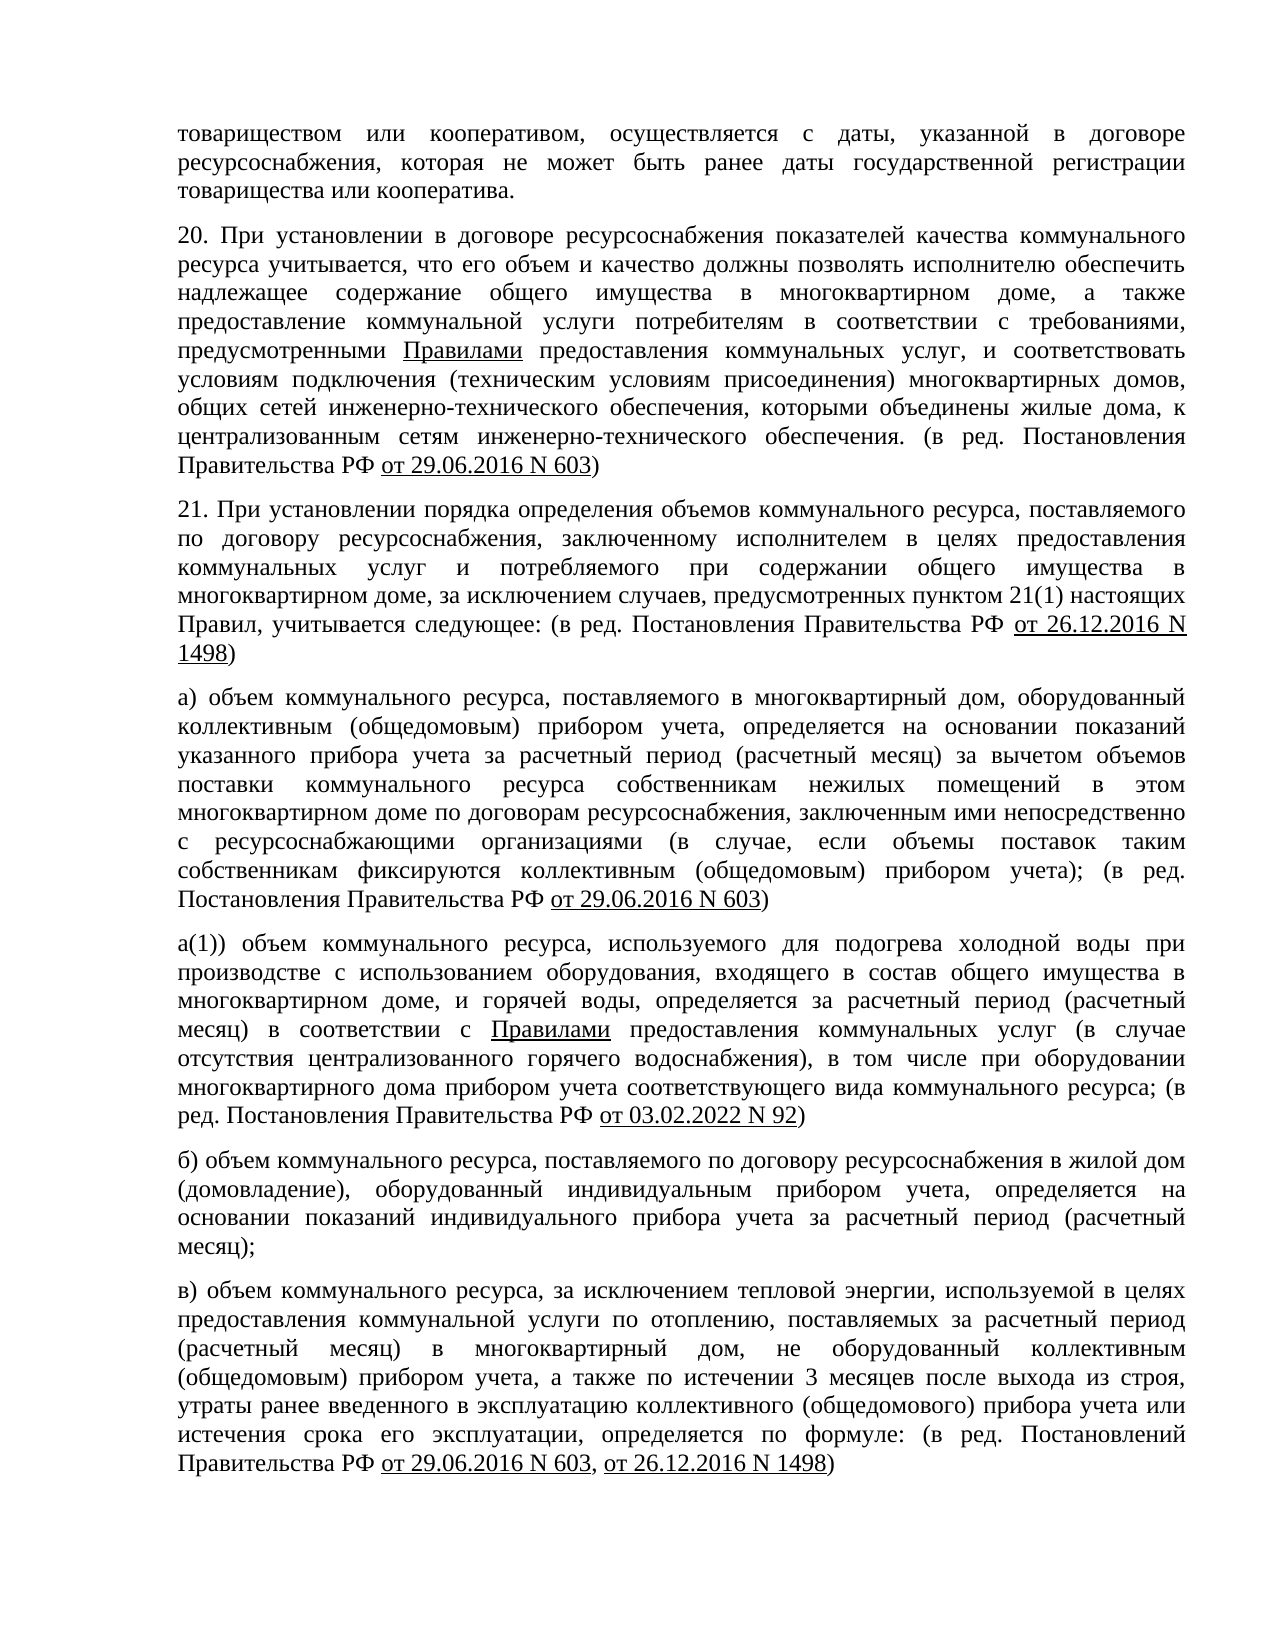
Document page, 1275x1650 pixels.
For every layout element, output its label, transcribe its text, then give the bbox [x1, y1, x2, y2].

text 20. При установлении в договоре ресурсоснабжения показателей качества коммунального ресурса учитывается, что его объем и качество должны позволять исполнителю обеспечить надлежащее содержание общего имущества в многоквартирном доме, а также предоставление коммунальной услуги потребителям в соответствии с требованиями, предусмотренными Правилами предоставления коммунальных услуг, и соответствовать условиям подключения (техническим условиям присоединения) многоквартирных домов, общих сетей инженерно-технического обеспечения, которыми объединены жилые дома, к централизованным сетям инженерно-технического обеспечения. (в ред. Постановления Правительства РФ от 29.06.2016 N 603) [177, 220, 1186, 479]
text 21. При установлении порядка определения объемов коммунального ресурса, поставляемого по договору ресурсоснабжения, заключенному исполнителем в целях предоставления коммунальных услуг и потребляемого при содержании общего имущества в многоквартирном доме, за исключением случаев, предусмотренных пунктом 21(1) настоящих Правил, учитывается следующее: (в ред. Постановления Правительства РФ от 26.12.2016 N 1498) [177, 494, 1186, 667]
text б) объем коммунального ресурса, поставляемого по договору ресурсоснабжения в жилой дом (домовладение), оборудованный индивидуальным прибором учета, определяется на основании показаний индивидуального прибора учета за расчетный период (расчетный месяц); [177, 1145, 1186, 1260]
text а) объем коммунального ресурса, поставляемого в многоквартирный дом, оборудованный коллективным (общедомовым) прибором учета, определяется на основании показаний указанного прибора учета за расчетный период (расчетный месяц) за вычетом объемов поставки коммунального ресурса собственникам нежилых помещений в этом многоквартирном доме по договорам ресурсоснабжения, заключенным ими непосредственно с ресурсоснабжающими организациями (в случае, если объемы поставок таким собственникам фиксируются коллективным (общедомовым) прибором учета); (в ред. Постановления Правительства РФ от 29.06.2016 N 603) [177, 682, 1186, 912]
text а(1)) объем коммунального ресурса, используемого для подогрева холодной воды при производстве с использованием оборудования, входящего в состав общего имущества в многоквартирном доме, и горячей воды, определяется за расчетный период (расчетный месяц) в соответствии с Правилами предоставления коммунальных услуг (в случае отсутствия централизованного горячего водоснабжения), в том числе при оборудовании многоквартирного дома прибором учета соответствующего вида коммунального ресурса; (в ред. Постановления Правительства РФ от 03.02.2022 N 92) [177, 928, 1186, 1129]
text в) объем коммунального ресурса, за исключением тепловой энергии, используемой в целях предоставления коммунальной услуги по отоплению, поставляемых за расчетный период (расчетный месяц) в многоквартирный дом, не оборудованный коллективным (общедомовым) прибором учета, а также по истечении 3 месяцев после выхода из строя, утраты ранее введенного в эксплуатацию коллективного (общедомового) прибора учета или истечения срока его эксплуатации, определяется по формуле: (в ред. Постановлений Правительства РФ от 29.06.2016 N 603, от 26.12.2016 N 1498) [177, 1276, 1186, 1477]
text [177, 118, 1186, 204]
